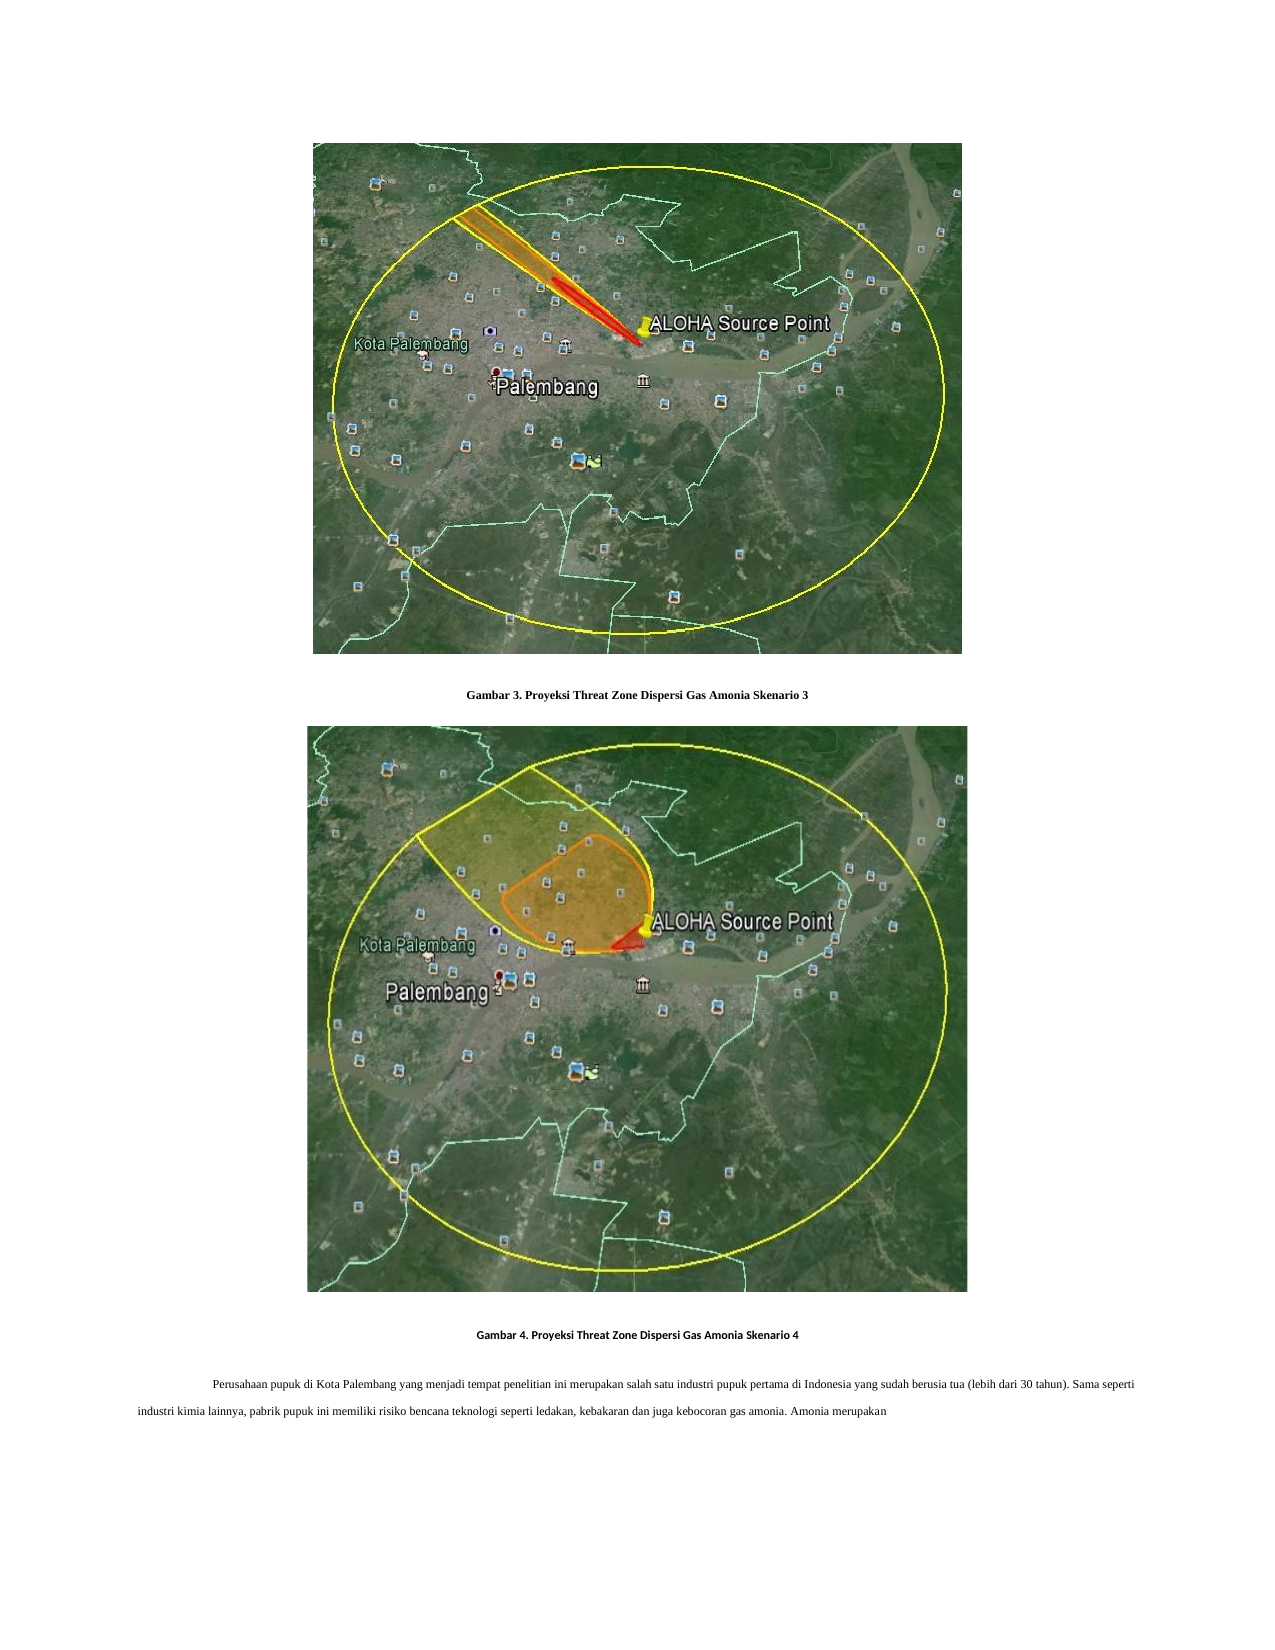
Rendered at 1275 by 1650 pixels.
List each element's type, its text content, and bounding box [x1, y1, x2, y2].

picture [313, 143, 962, 654]
picture [307, 726, 968, 1292]
text Perusahaan pupuk di Kota Palembang yang menjadi tempat penelitian ini merupakan salah satu industri pupuk pertama di Indonesia yang sudah berusia tua (lebih dari 30 tahun). Sama seperti industri kimia lainnya, pabrik pupuk ini memiliki risiko bencana teknologi seperti ledakan, kebakaran dan juga kebocoran gas amonia. Amonia merupakan [137, 1367, 1137, 1418]
text Gambar 4. Proyeksi Threat Zone Dispersi Gas Amonia Skenario 4 [137, 1317, 1137, 1342]
text Gambar 3. Proyeksi Threat Zone Dispersi Gas Amonia Skenario 3 [137, 678, 1137, 702]
